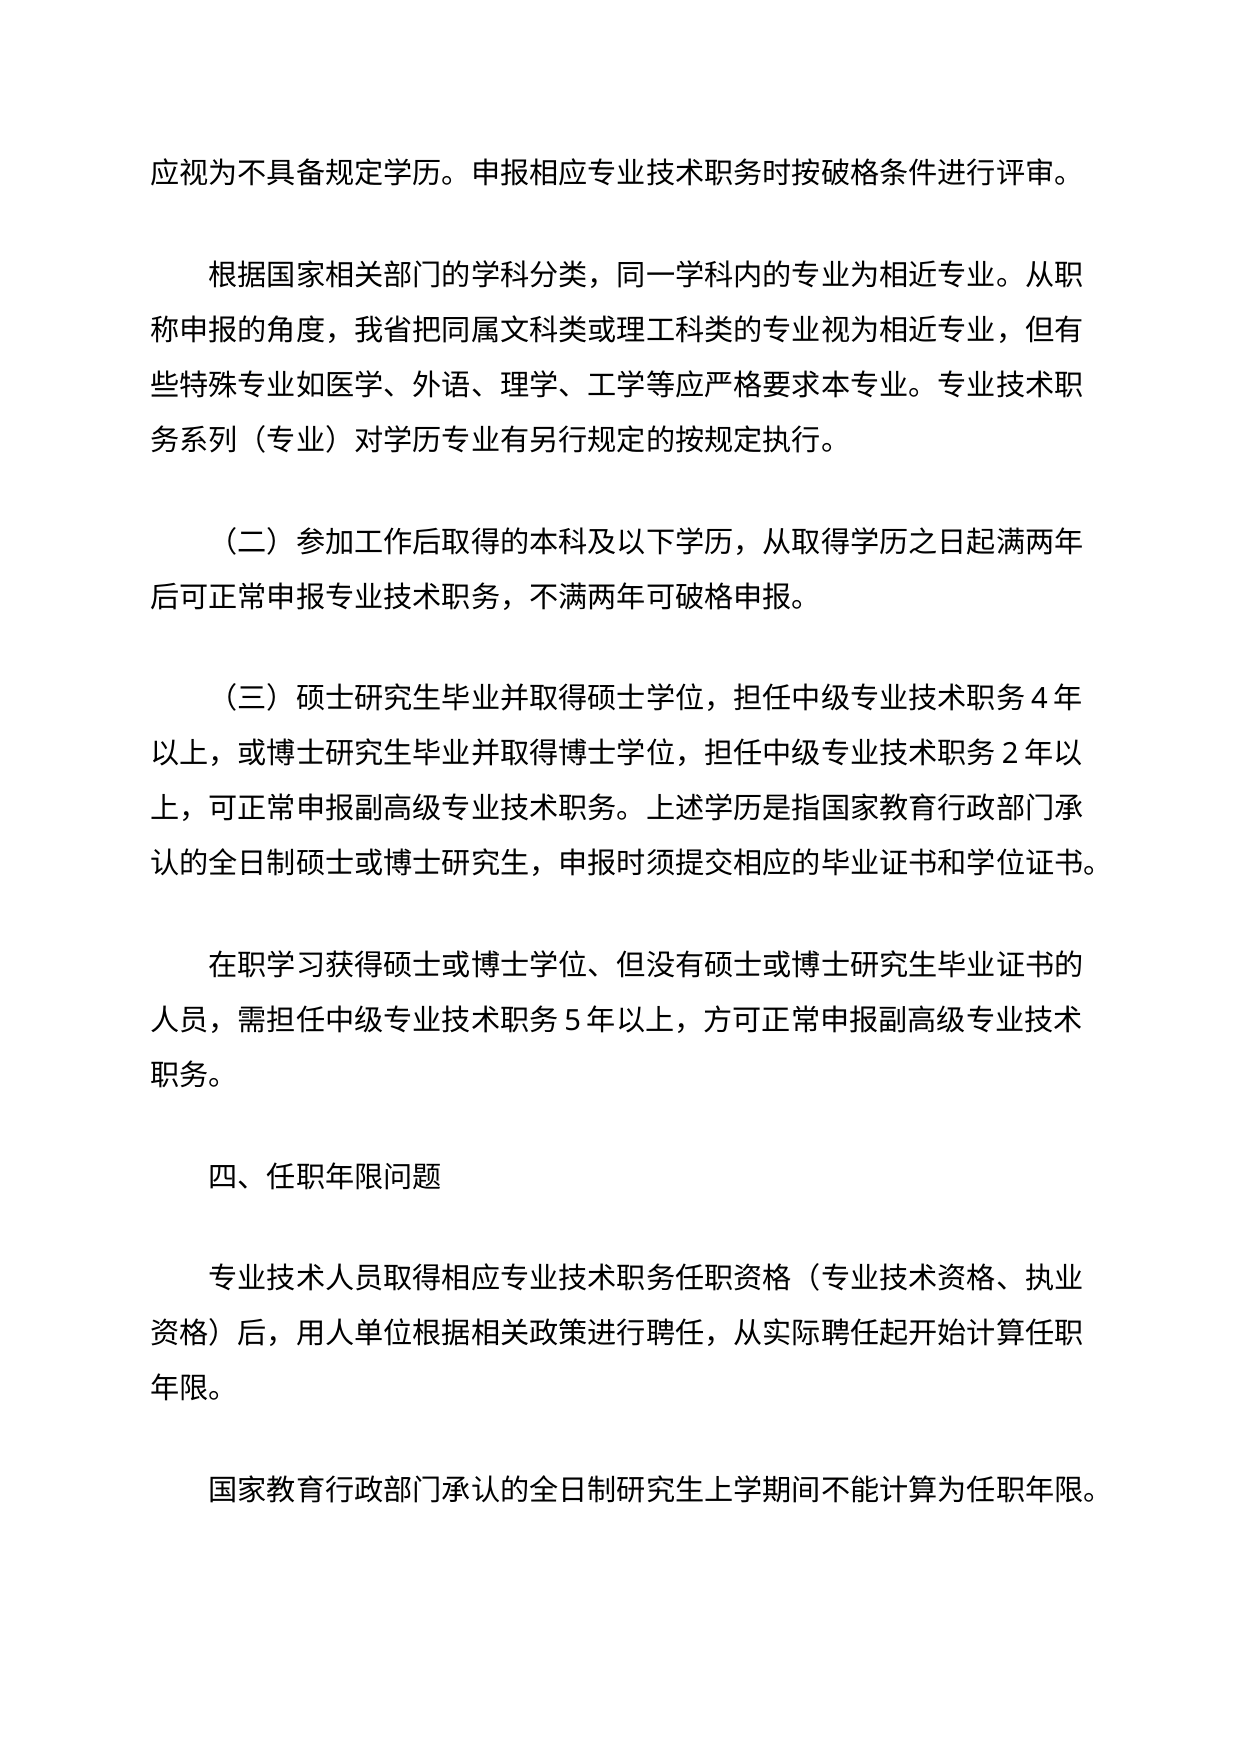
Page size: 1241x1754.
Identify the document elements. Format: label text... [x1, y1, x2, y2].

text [150, 150, 1090, 192]
text （三）硕士研究生毕业并取得硕士学位，担任中级专业技术职务4年以上，或博士研究生毕业并取得博士学位，担任中级专业技术职务2年以上，可正常申报副高级专业技术职务。上述学历是指国家教育行政部门承认的全日制硕士或博士研究生，申报时须提交相应的毕业证书和学位证书。 [150, 675, 1090, 882]
text 四、任职年限问题 [150, 1153, 1090, 1196]
text 在职学习获得硕士或博士学位、但没有硕士或博士研究生毕业证书的人员，需担任中级专业技术职务5年以上，方可正常申报副高级专业技术职务。 [150, 942, 1090, 1094]
text 国家教育行政部门承认的全日制研究生上学期间不能计算为任职年限。 [150, 1467, 1090, 1509]
text 根据国家相关部门的学科分类，同一学科内的专业为相近专业。从职称申报的角度，我省把同属文科类或理工科类的专业视为相近专业，但有些特殊专业如医学、外语、理学、工学等应严格要求本专业。专业技术职务系列（专业）对学历专业有另行规定的按规定执行。 [150, 252, 1090, 459]
text 专业技术人员取得相应专业技术职务任职资格（专业技术资格、执业资格）后，用人单位根据相关政策进行聘任，从实际聘任起开始计算任职年限。 [150, 1255, 1090, 1407]
text （二）参加工作后取得的本科及以下学历，从取得学历之日起满两年后可正常申报专业技术职务，不满两年可破格申报。 [150, 518, 1090, 615]
